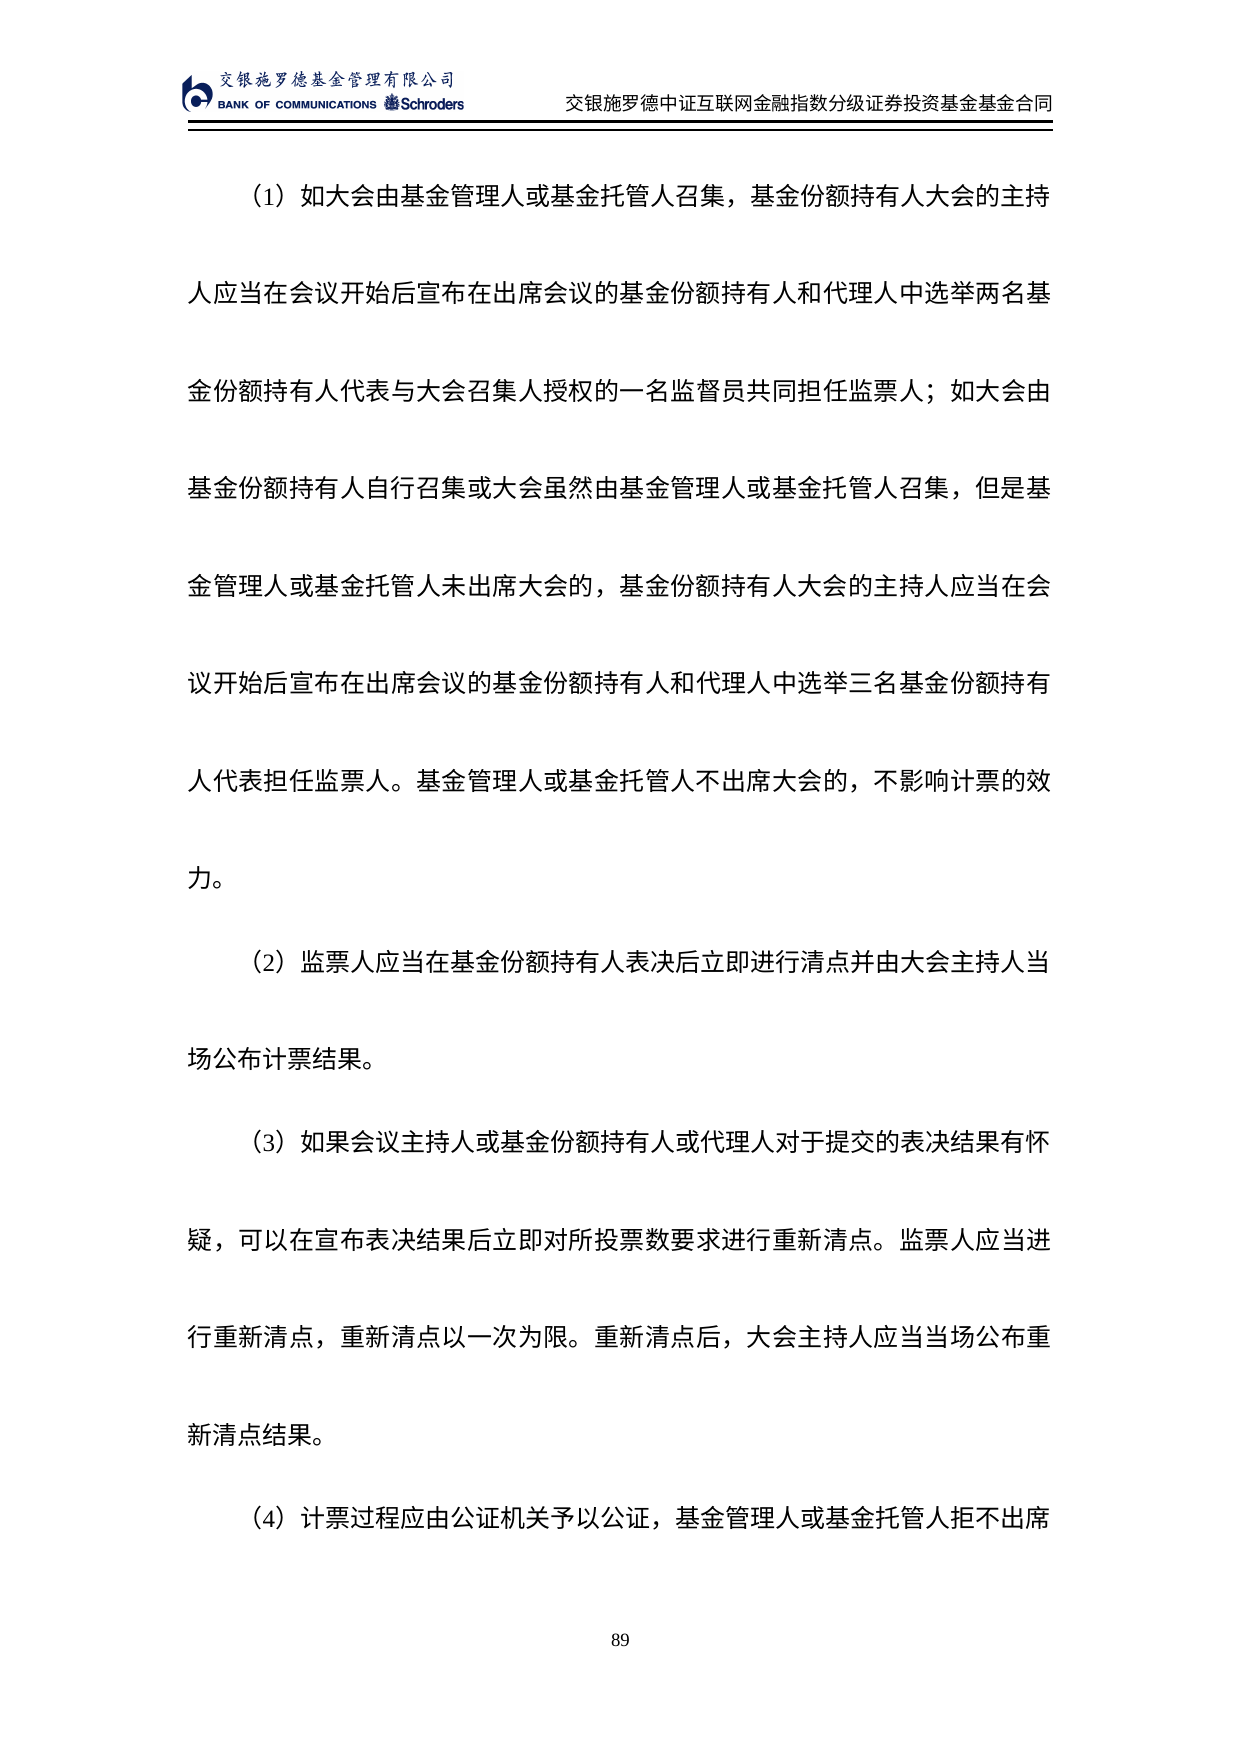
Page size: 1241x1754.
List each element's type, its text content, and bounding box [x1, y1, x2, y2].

picture [182, 71, 464, 112]
text （3）如果会议主持人或基金份额持有人或代理人对于提交的表决结果有怀疑，可以在宣布表决结果后立即对所投票数要求进行重新清点。监票人应当进行重新清点，重新清点以一次为限。重新清点后，大会主持人应当当场公布重新清点结果。 [187, 1108, 1053, 1466]
text （1）如大会由基金管理人或基金托管人召集，基金份额持有人大会的主持人应当在会议开始后宣布在出席会议的基金份额持有人和代理人中选举两名基金份额持有人代表与大会召集人授权的一名监督员共同担任监票人；如大会由基金份额持有人自行召集或大会虽然由基金管理人或基金托管人召集，但是基金管理人或基金托管人未出席大会的，基金份额持有人大会的主持人应当在会议开始后宣布在出席会议的基金份额持有人和代理人中选举三名基金份额持有人代表担任监票人。基金管理人或基金托管人不出席大会的，不影响计票的效力。 [187, 162, 1053, 909]
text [187, 1484, 1053, 1549]
text （2）监票人应当在基金份额持有人表决后立即进行清点并由大会主持人当场公布计票结果。 [187, 928, 1053, 1090]
